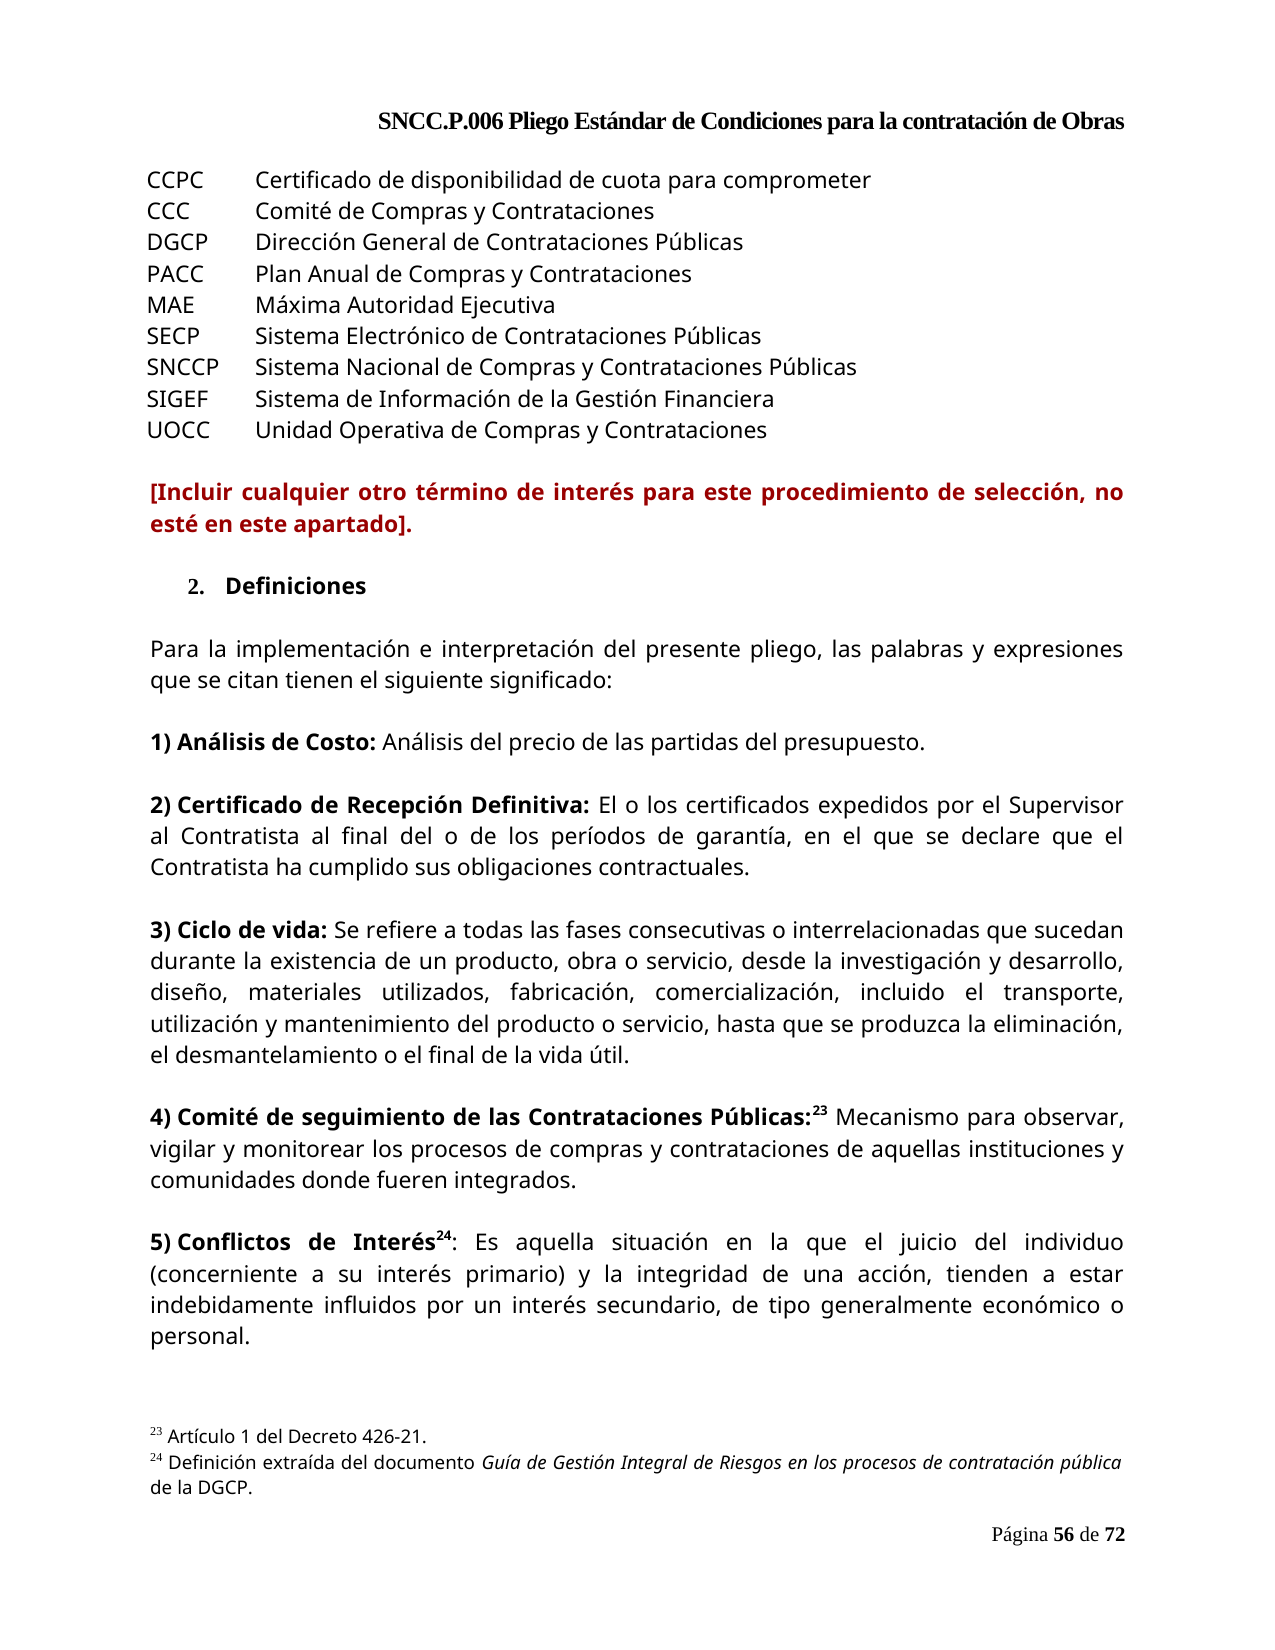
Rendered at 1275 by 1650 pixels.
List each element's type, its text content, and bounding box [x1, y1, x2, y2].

list Análisis de Costo: Análisis del precio de las partidas del presupuesto. [150, 726, 1125, 757]
table_cell Unidad Operativa de Compras y Contrataciones [244, 414, 1125, 445]
table_cell Máxima Autoridad Ejecutiva [244, 289, 1125, 320]
table_cell Sistema Nacional de Compras y Contrataciones Públicas [244, 351, 1125, 382]
table_cell UOCC [135, 414, 244, 445]
table_cell Plan Anual de Compras y Contrataciones [244, 258, 1125, 289]
table_cell Sistema de Información de la Gestión Financiera [244, 383, 1125, 414]
table_cell CCC [135, 195, 244, 226]
table_cell Comité de Compras y Contrataciones [244, 195, 1125, 226]
list Certificado de Recepción Definitiva: El o los certificados expedidos por el Supervisor al Contratista al final del o de los períodos de garantía, en el que se declare que el Contratista ha cumplido sus obligaciones contractuales. [150, 789, 1125, 882]
subtitle Definiciones [187, 570, 1125, 601]
table_cell PACC [135, 258, 244, 289]
list Comité de seguimiento de las Contrataciones Públicas: Mecanismo para observar, vigilar y monitorear los procesos de compras y contrataciones de aquellas instituciones y comunidades donde fueren integrados. [150, 1101, 1125, 1195]
table_cell DGCP [135, 226, 244, 257]
table_cell Sistema Electrónico de Contrataciones Públicas [244, 320, 1125, 351]
table_cell SIGEF [135, 383, 244, 414]
table_cell MAE [135, 289, 244, 320]
text [Incluir cualquier otro término de interés para este procedimiento de selección, no esté en este apartado]. [150, 476, 1125, 539]
table_cell CCPC [135, 164, 244, 195]
table_cell Certificado de disponibilidad de cuota para comprometer [244, 164, 1125, 195]
table_cell Dirección General de Contrataciones Públicas [244, 226, 1125, 257]
list Conflictos de Interés: Es aquella situación en la que el juicio del individuo (concerniente a su interés primario) y la integridad de una acción, tienden a estar indebidamente influidos por un interés secundario, de tipo generalmente económico o personal. [150, 1226, 1125, 1351]
table_cell SNCCP [135, 351, 244, 382]
table_cell SECP [135, 320, 244, 351]
text Para la implementación e interpretación del presente pliego, las palabras y expresiones que se citan tienen el siguiente significado: [150, 632, 1125, 695]
list Ciclo de vida: Se refiere a todas las fases consecutivas o interrelacionadas que sucedan durante la existencia de un producto, obra o servicio, desde la investigación y desarrollo, diseño, materiales utilizados, fabricación, comercialización, incluido el transporte, utilización y mantenimiento del producto o servicio, hasta que se produzca la eliminación, el desmantelamiento o el final de la vida útil. [150, 914, 1125, 1070]
